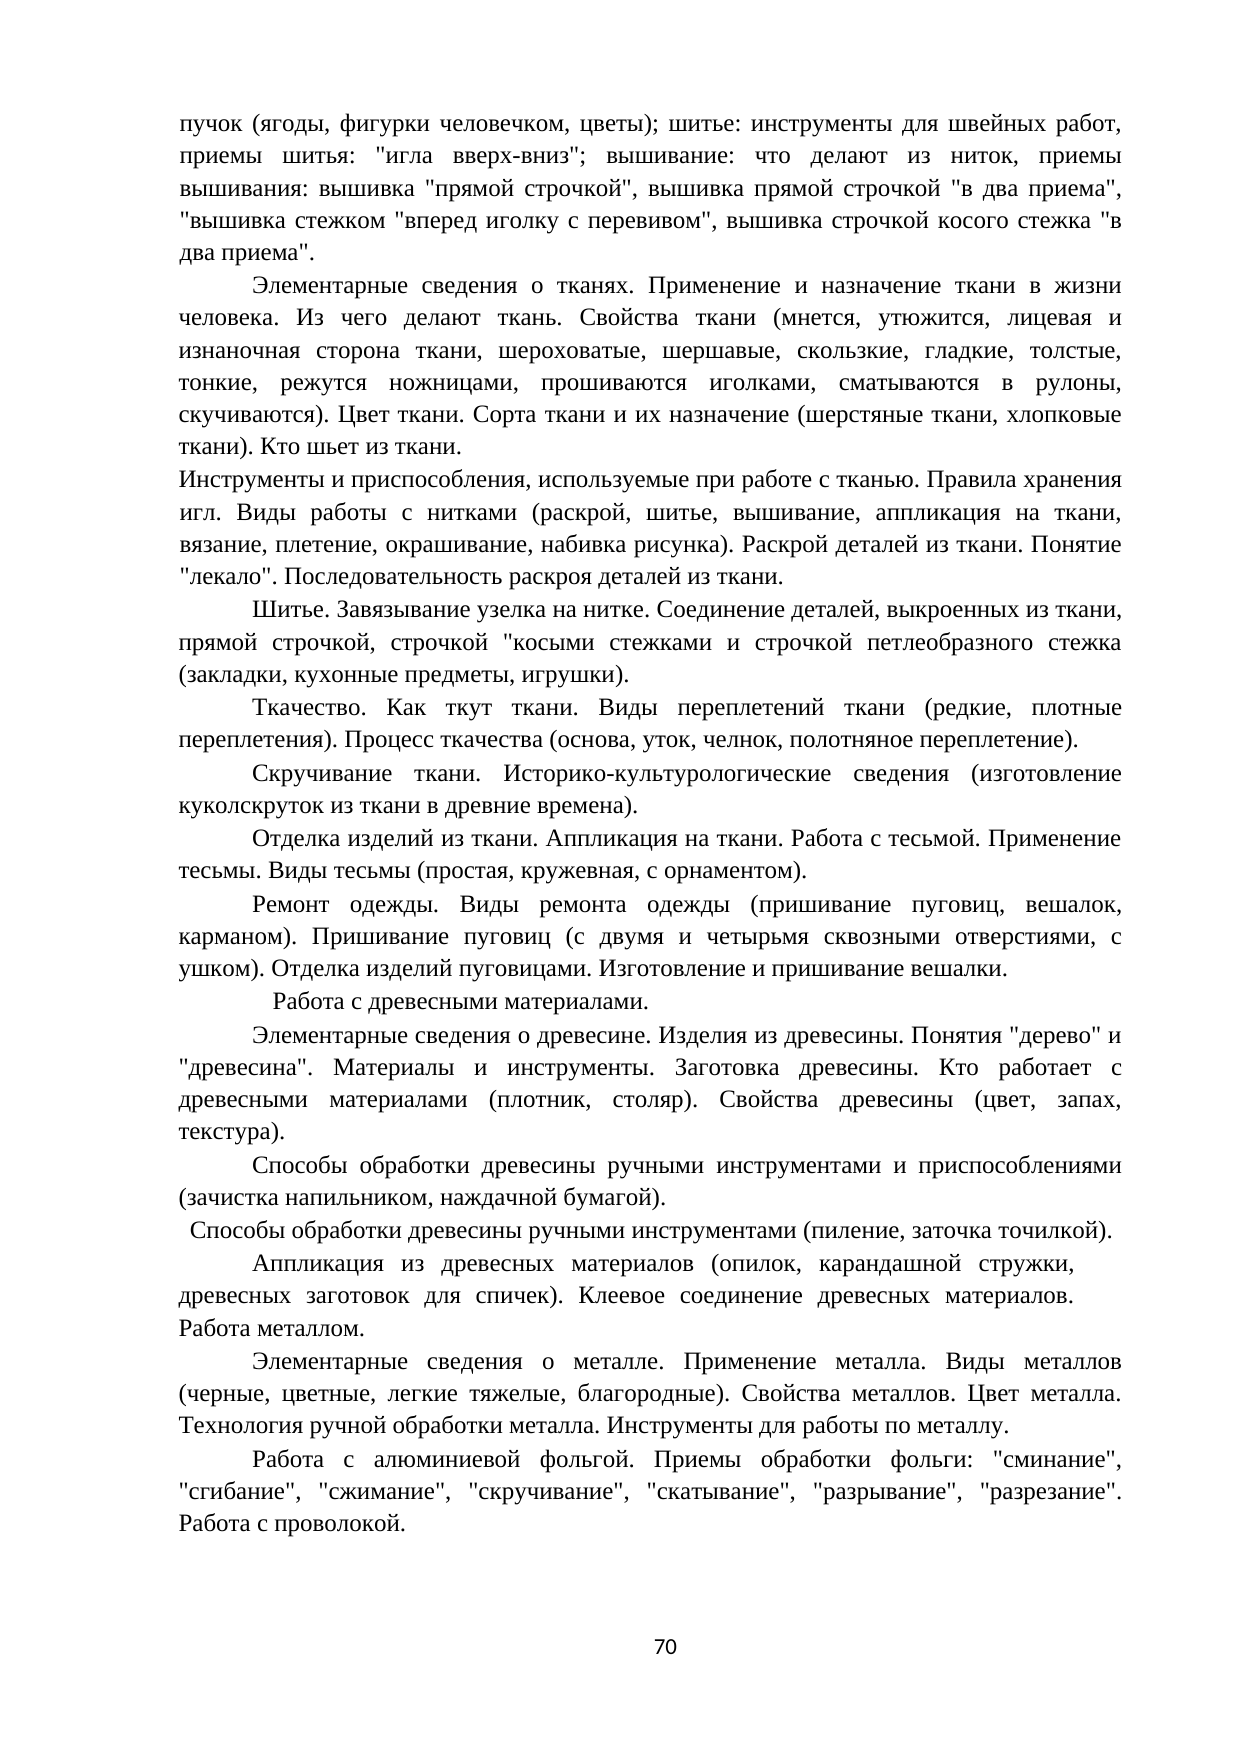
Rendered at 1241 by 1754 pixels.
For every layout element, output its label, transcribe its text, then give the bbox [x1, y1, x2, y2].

text Аппликация из древесных материалов (опилок, карандашной стружки, древесных заготовок для спичек). Клеевое соединение древесных материалов. Работа металлом. [178, 1248, 1075, 1342]
text Работа с алюминиевой фольгой. Приемы обработки фольги: "сминание", "сгибание", "сжимание", "скручивание", "скатывание", "разрывание", "разрезание". Работа с проволокой. [178, 1444, 1123, 1537]
text Работа с древесными материалами. [272, 986, 1123, 1015]
text Инструменты и приспособления, используемые при работе с тканью. Правила хранения игл. Виды работы с нитками (раскрой, шитье, вышивание, аппликация на ткани, вязание, плетение, окрашивание, набивка рисунка). Раскрой деталей из ткани. Понятие "лекало". Последовательность раскроя деталей из ткани. [178, 464, 1123, 590]
text Способы обработки древесины ручными инструментами (пиление, заточка точилкой). [83, 1215, 1113, 1244]
text Элементарные сведения о тканях. Применение и назначение ткани в жизни человека. Из чего делают ткань. Свойства ткани (мнется, утюжится, лицевая и изнаночная сторона ткани, шероховатые, шершавые, скользкие, гладкие, толстые, тонкие, режутся ножницами, прошиваются иголками, сматываются в рулоны, скучиваются). Цвет ткани. Сорта ткани и их назначение (шерстяные ткани, хлопковые ткани). Кто шьет из ткани. [178, 270, 1123, 460]
text Скручивание ткани. Историко-культурологические сведения (изготовление куколскруток из ткани в древние времена). [178, 758, 1123, 819]
text Способы обработки древесины ручными инструментами и приспособлениями (зачистка напильником, наждачной бумагой). [178, 1150, 1123, 1211]
text Отделка изделий из ткани. Аппликация на ткани. Работа с тесьмой. Применение тесьмы. Виды тесьмы (простая, кружевная, с орнаментом). [178, 823, 1123, 884]
text Ткачество. Как ткут ткани. Виды переплетений ткани (редкие, плотные переплетения). Процесс ткачества (основа, уток, челнок, полотняное переплетение). [178, 692, 1123, 753]
text Элементарные сведения о древесине. Изделия из древесины. Понятия "дерево" и "древесина". Материалы и инструменты. Заготовка древесины. Кто работает с древесными материалами (плотник, столяр). Свойства древесины (цвет, запах, текстура). [178, 1020, 1123, 1145]
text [178, 108, 1123, 266]
text Ремонт одежды. Виды ремонта одежды (пришивание пуговиц, вешалок, карманом). Пришивание пуговиц (с двумя и четырьмя сквозными отверстиями, с ушком). Отделка изделий пуговицами. Изготовление и пришивание вешалки. [178, 889, 1123, 982]
text Шитье. Завязывание узелка на нитке. Соединение деталей, выкроенных из ткани, прямой строчкой, строчкой "косыми стежками и строчкой петлеобразного стежка (закладки, кухонные предметы, игрушки). [178, 594, 1123, 688]
text Элементарные сведения о металле. Применение металла. Виды металлов (черные, цветные, легкие тяжелые, благородные). Свойства металлов. Цвет металла. Технология ручной обработки металла. Инструменты для работы по металлу. [178, 1346, 1123, 1439]
